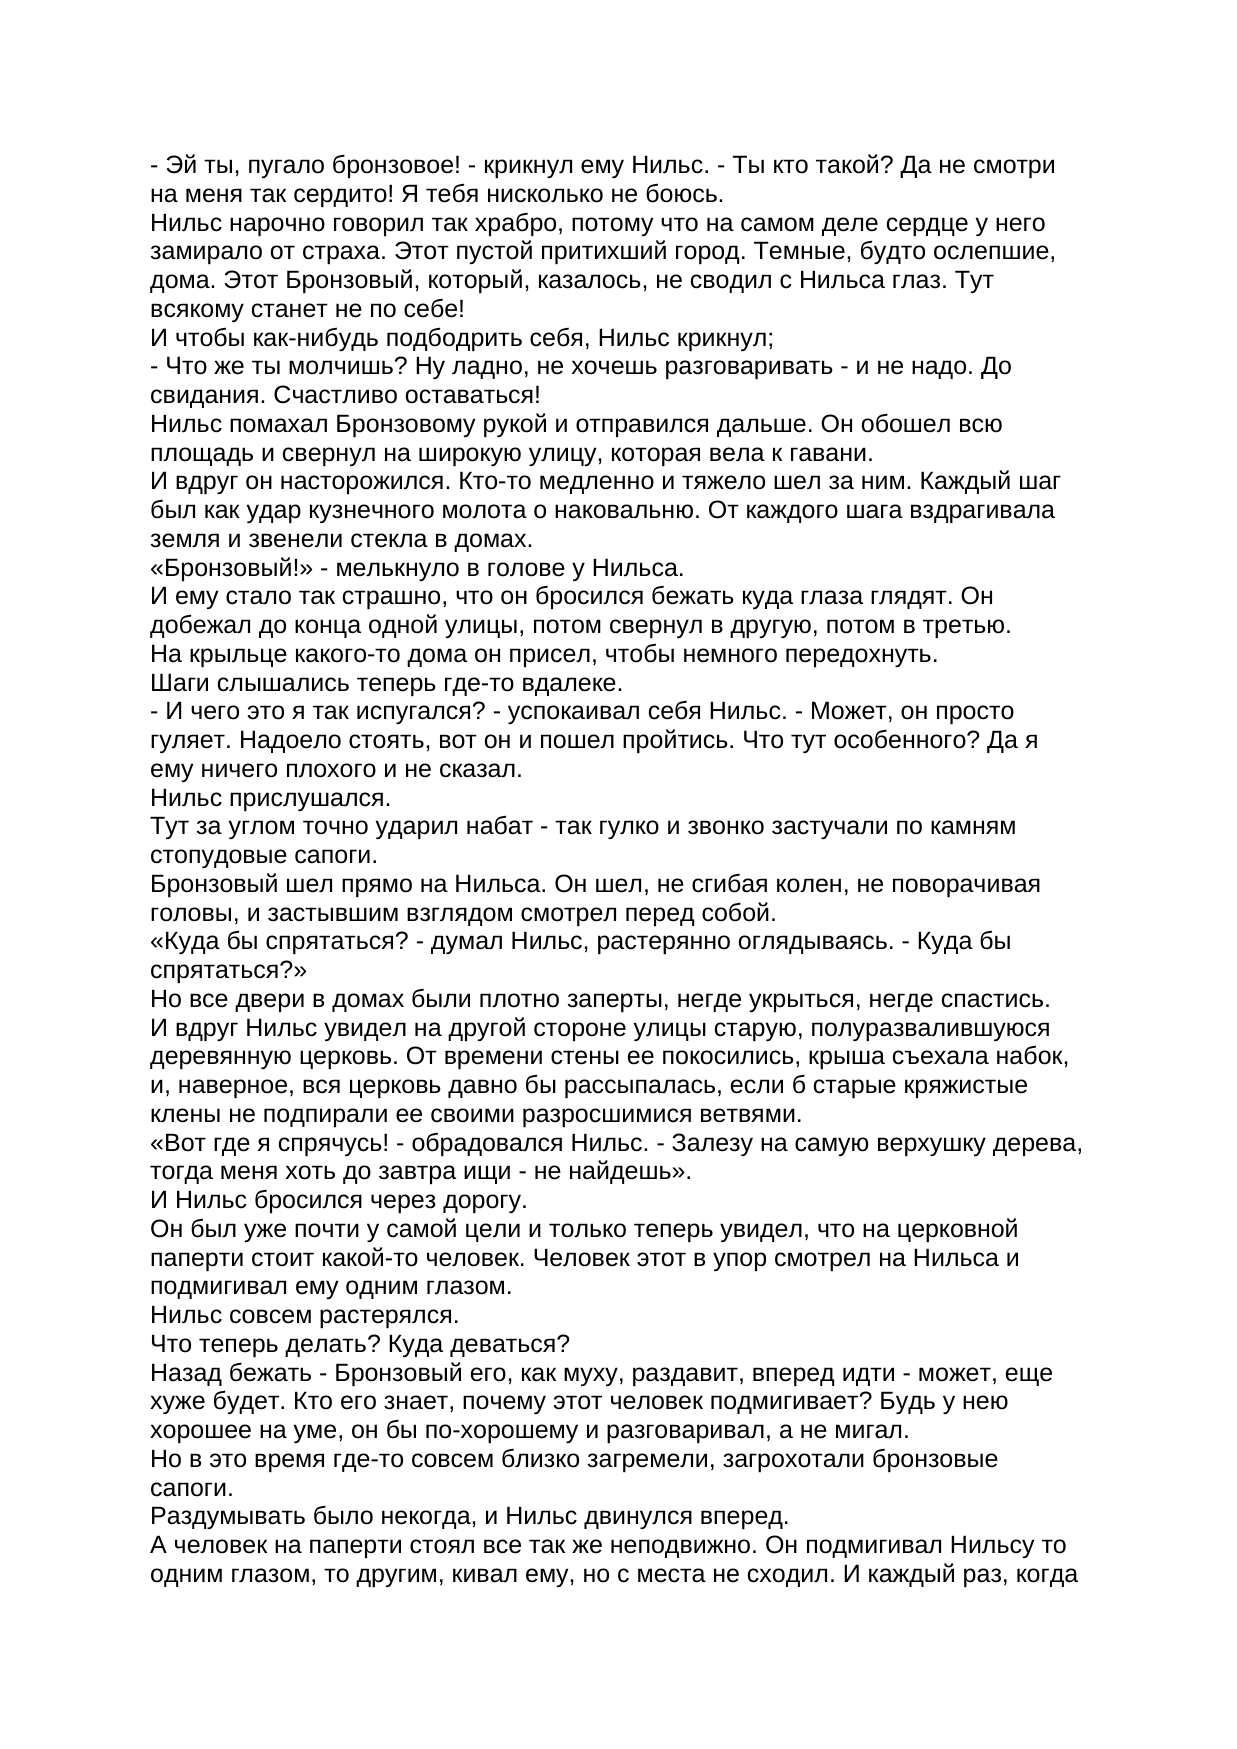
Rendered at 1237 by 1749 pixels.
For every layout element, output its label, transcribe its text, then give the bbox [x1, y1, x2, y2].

text И чтобы как-нибудь подбодрить себя, Нильс крикнул; [150, 322, 1086, 351]
text Но в это время где-то совсем близко загремели, загрохотали бронзовые сапоги. [150, 1444, 1086, 1501]
text И вдруг Нильс увидел на другой стороне улицы старую, полуразвалившуюся деревянную церковь. От времени стены ее покосились, крыша съехала набок, и, наверное, вся церковь давно бы рассыпалась, если б старые кряжистые клены не подпирали ее своими разросшимися ветвями. [150, 1012, 1086, 1127]
text Нильс помахал Бронзовому рукой и отправился дальше. Он обошел всю площадь и свернул на широкую улицу, которая вела к гавани. [150, 409, 1086, 466]
text Нильс прислушался. [150, 782, 1086, 811]
text «Вот где я спрячусь! - обрадовался Нильс. - Залезу на самую верхушку дерева, тогда меня хоть до завтра ищи - не найдешь». [150, 1127, 1086, 1185]
text И вдруг он насторожился. Кто-то медленно и тяжело шел за ним. Каждый шаг был как удар кузнечного молота о наковальню. От каждого шага вздрагивала земля и звенели стекла в домах. [150, 466, 1086, 552]
text Но все двери в домах были плотно заперты, негде укрыться, негде спастись. [150, 984, 1086, 1012]
text Что теперь делать? Куда деваться? [150, 1329, 1086, 1357]
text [150, 1530, 1086, 1587]
text «Бронзовый!» - мелькнуло в голове у Нильса. [150, 552, 1086, 581]
text Нильс совсем растерялся. [150, 1300, 1086, 1329]
text На крыльце какого-то дома он присел, чтобы немного передохнуть. [150, 639, 1086, 667]
text - Что же ты молчишь? Ну ладно, не хочешь разговаривать - и не надо. До свидания. Счастливо оставаться! [150, 351, 1086, 409]
text - И чего это я так испугался? - успокаивал себя Нильс. - Может, он просто гуляет. Надоело стоять, вот он и пошел пройтись. Что тут особенного? Да я ему ничего плохого и не сказал. [150, 696, 1086, 782]
text И ему стало так страшно, что он бросился бежать куда глаза глядят. Он добежал до конца одной улицы, потом свернул в другую, потом в третью. [150, 581, 1086, 639]
text Нильс нарочно говорил так храбро, потому что на самом деле сердце у него замирало от страха. Этот пустой притихший город. Темные, будто ослепшие, дома. Этот Бронзовый, который, казалось, не сводил с Нильса глаз. Тут всякому станет не по себе! [150, 207, 1086, 322]
text Тут за углом точно ударил набат - так гулко и звонко застучали по камням стопудовые сапоги. [150, 811, 1086, 869]
text Он был уже почти у самой цели и только теперь увидел, что на церковной паперти стоит какой-то человек. Человек этот в упор смотрел на Нильса и подмигивал ему одним глазом. [150, 1214, 1086, 1300]
text Шаги слышались теперь где-то вдалеке. [150, 667, 1086, 696]
text Назад бежать - Бронзовый его, как муху, раздавит, вперед идти - может, еще хуже будет. Кто его знает, почему этот человек подмигивает? Будь у нею хорошее на уме, он бы по-хорошему и разговаривал, а не мигал. [150, 1357, 1086, 1444]
text И Нильс бросился через дорогу. [150, 1185, 1086, 1214]
text - Эй ты, пугало бронзовое! - крикнул ему Нильс. - Ты кто такой? Да не смотри на меня так сердито! Я тебя нисколько не боюсь. [150, 150, 1086, 207]
text Бронзовый шел прямо на Нильса. Он шел, не сгибая колен, не поворачивая головы, и застывшим взглядом смотрел перед собой. [150, 869, 1086, 926]
text «Куда бы спрятаться? - думал Нильс, растерянно оглядываясь. - Куда бы спрятаться?» [150, 926, 1086, 984]
text Раздумывать было некогда, и Нильс двинулся вперед. [150, 1501, 1086, 1530]
